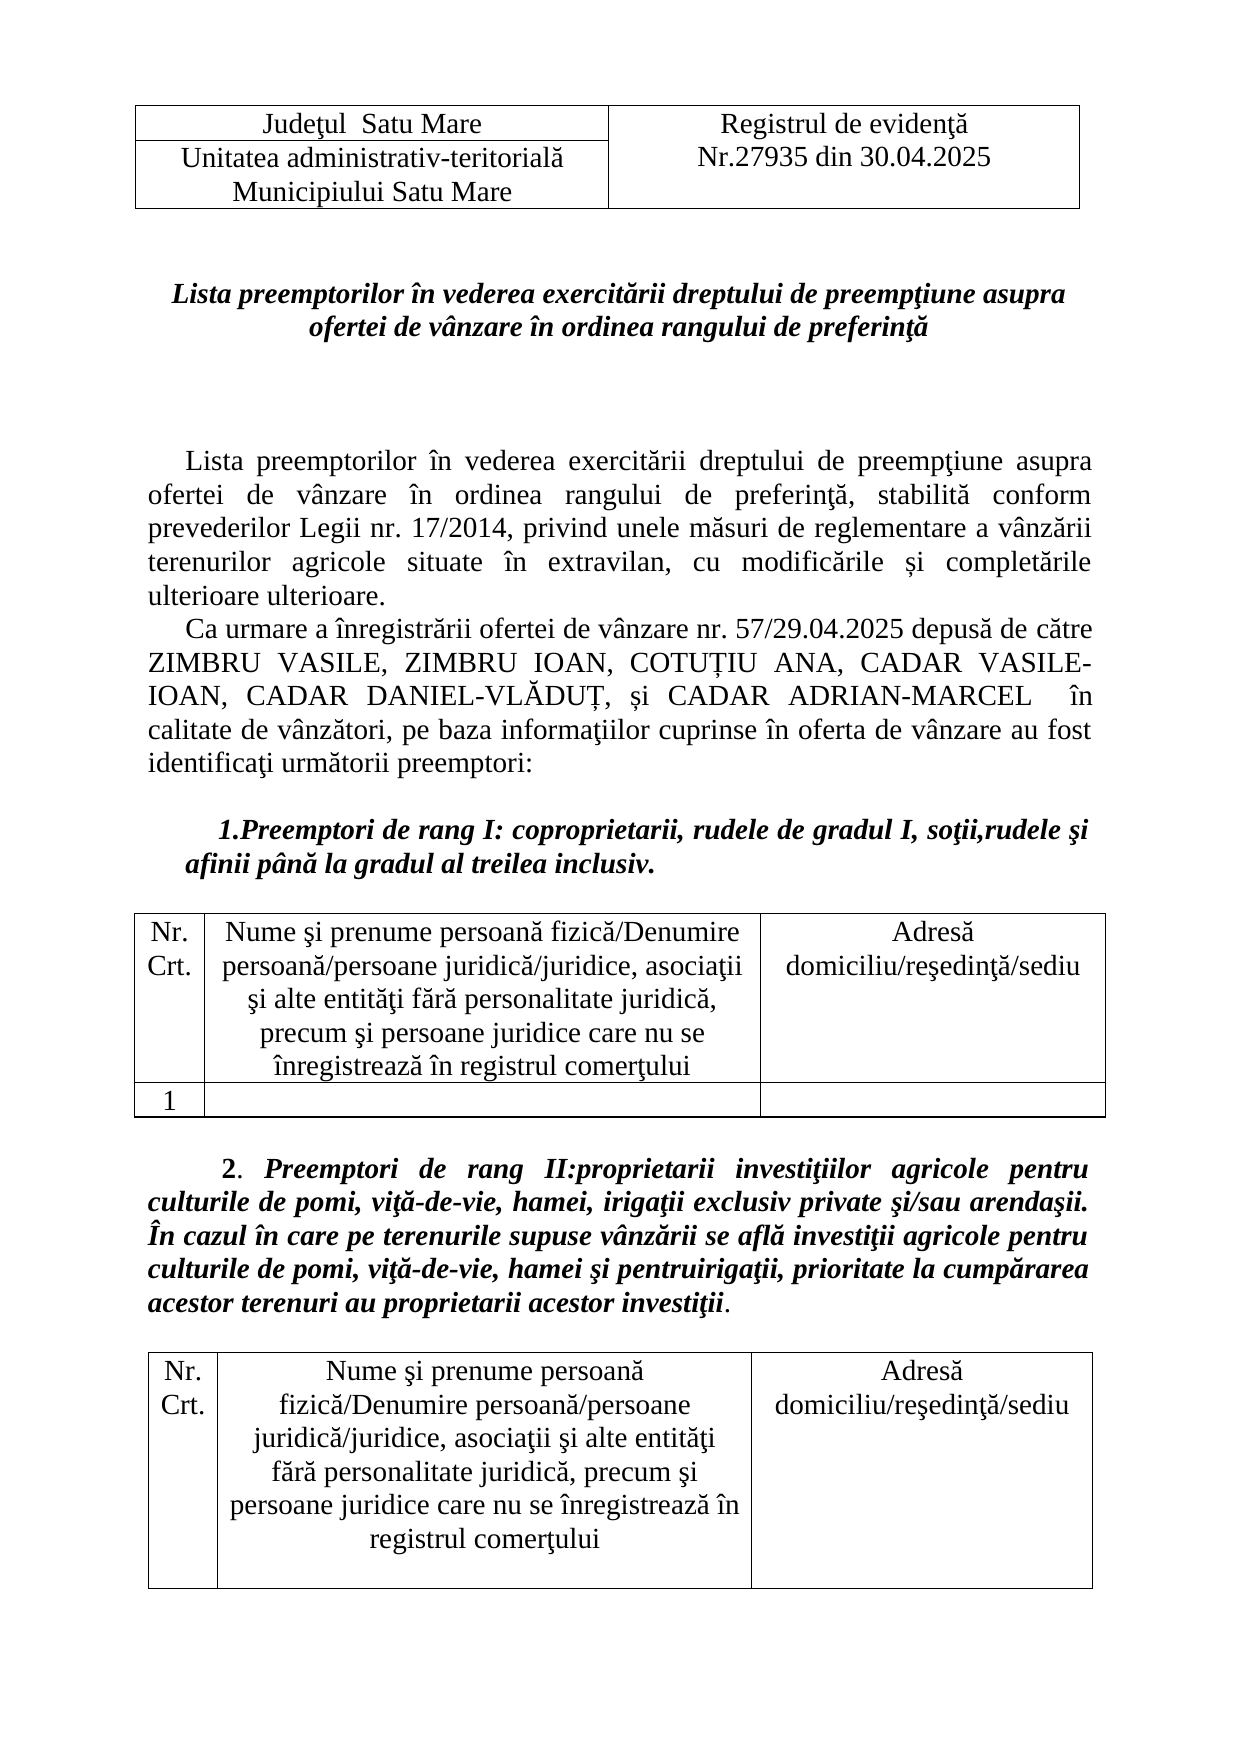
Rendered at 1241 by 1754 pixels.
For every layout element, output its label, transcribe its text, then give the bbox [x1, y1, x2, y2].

text 1.Preemptori de rang I: coproprietarii, rudele de gradul I, soţii,rudele şi afinii până la gradul al treilea inclusiv. [185, 812, 1093, 879]
table_header Adresă domiciliu/reşedinţă/sediu [761, 914, 1105, 1082]
table_cell 1 [135, 1083, 204, 1116]
table_header Nr. Crt. [135, 914, 204, 1082]
table_cell Unitatea administrativ-teritorială Municipiului Satu Mare [136, 141, 608, 208]
table_cell [761, 1083, 1105, 1116]
text Ca urmare a înregistrării ofertei de vânzare nr. 57/29.04.2025 depusă de către ZIMBRU VASILE, ZIMBRU IOAN, COTUȚIU ANA, CADAR VASILE-IOAN, CADAR DANIEL-VLĂDUȚ, și CADAR ADRIAN-MARCEL în calitate de vânzători, pe baza informaţiilor cuprinse în oferta de vânzare au fost identificaţi următorii preemptori: [148, 611, 1093, 779]
text Lista preemptorilor în vederea exercitării dreptului de preempţiune asupra ofertei de vânzare în ordinea rangului de preferinţă, stabilită conform prevederilor Legii nr. 17/2014, privind unele măsuri de reglementare a vânzării terenurilor agricole situate în extravilan, cu modificările și completările ulterioare ulterioare. [148, 443, 1093, 611]
text Lista preemptorilor în vederea exercitării dreptului de preempţiune asupra ofertei de vânzare în ordinea rangului de preferinţă [148, 276, 1093, 343]
table_header Registrul de evidenţă Nr.27935 din 30.04.2025 [609, 106, 1079, 208]
text 2. Preemptori de rang II:proprietarii investiţiilor agricole pentru culturile de pomi, viţă-de-vie, hamei, irigaţii exclusiv private şi/sau arendaşii. În cazul în care pe terenurile supuse vânzării se află investiţii agricole pentru culturile de pomi, viţă-de-vie, hamei şi pentruirigaţii, prioritate la cumpărarea acestor terenuri au proprietarii acestor investiţii. [148, 1151, 1093, 1319]
table_header Nr. Crt. [149, 1353, 217, 1588]
table_header Judeţul Satu Mare [136, 106, 608, 139]
table_cell [205, 1083, 760, 1116]
table_header Adresă domiciliu/reşedinţă/sediu [752, 1353, 1092, 1588]
